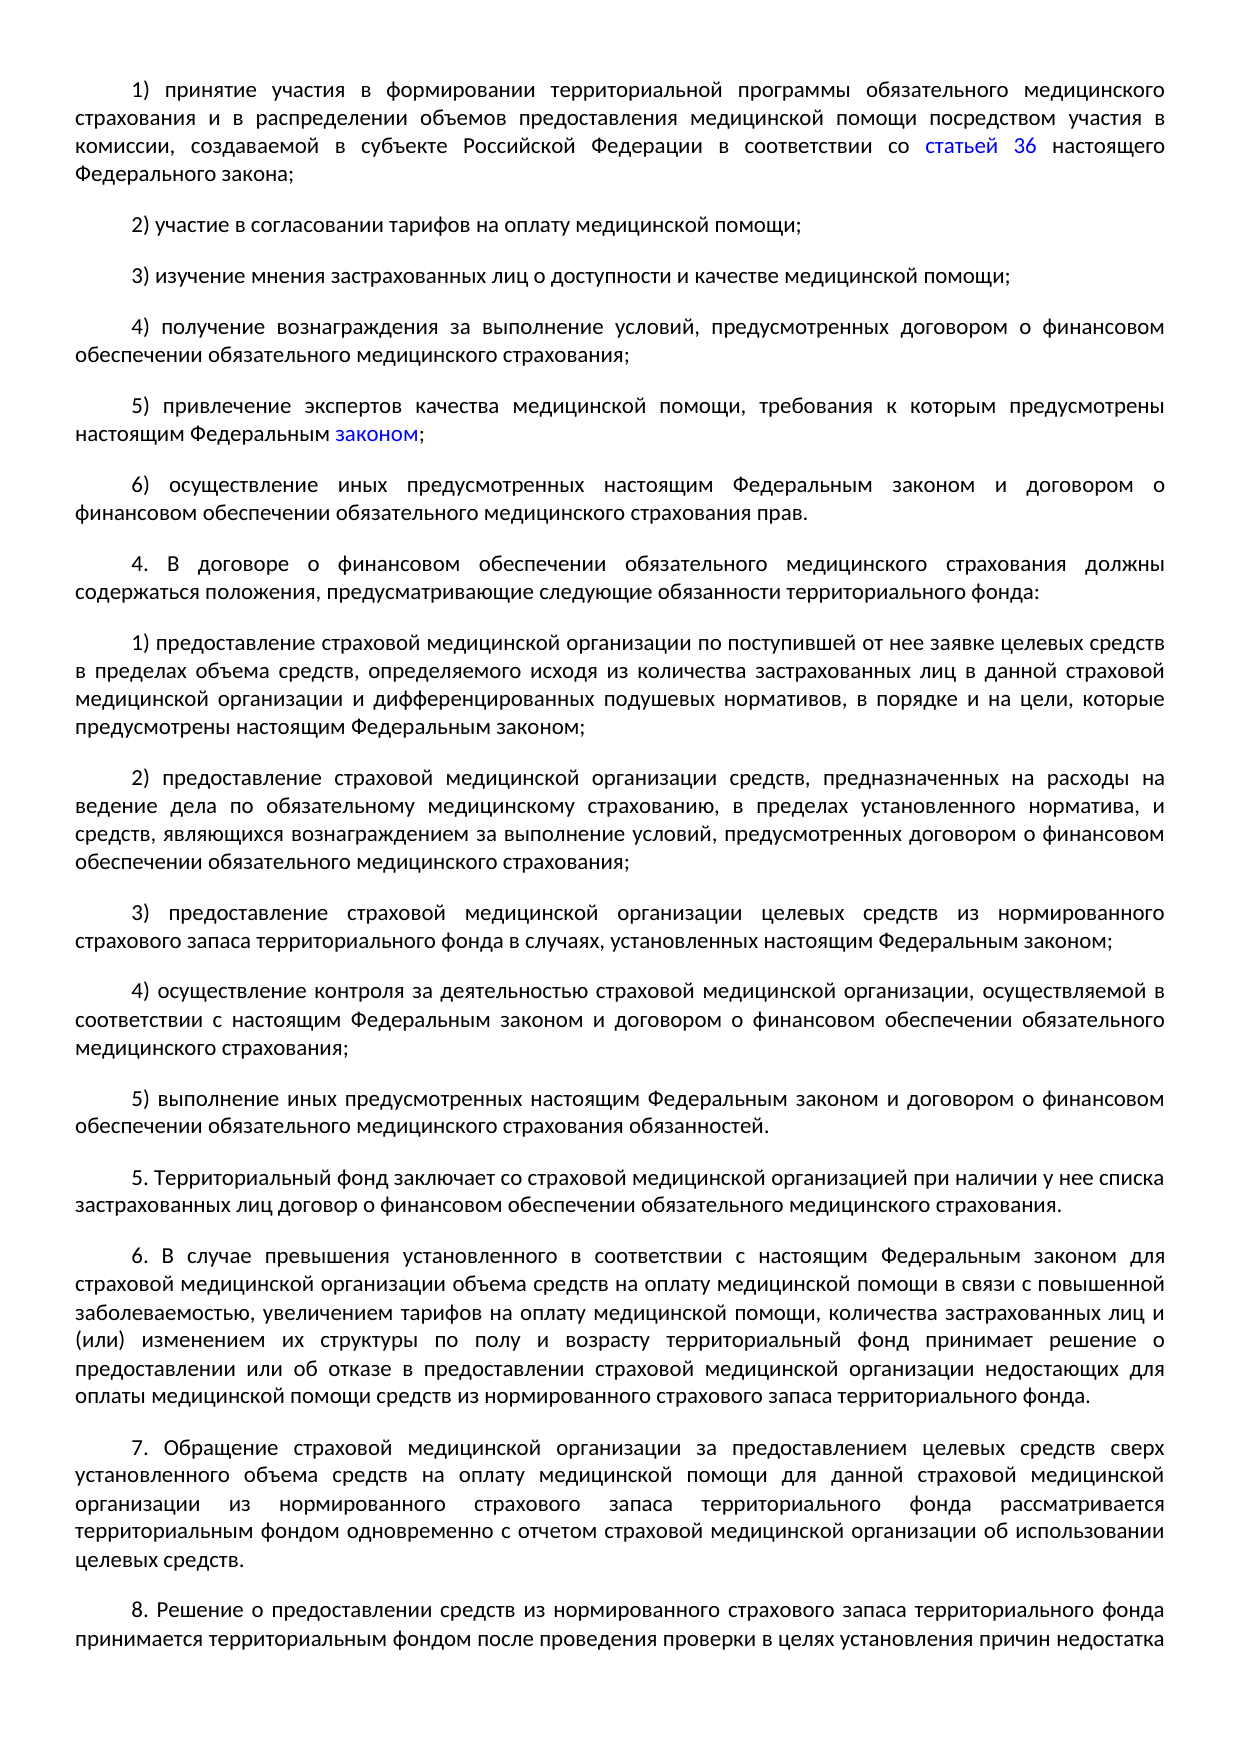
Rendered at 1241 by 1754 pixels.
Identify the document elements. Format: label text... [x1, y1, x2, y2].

text 1) принятие участия в формировании территориальной программы обязательного медицинского страхования и в распределении объемов предоставления медицинской помощи посредством участия в комиссии, создаваемой в субъекте Российской Федерации в соответствии со статьей 36 настоящего Федерального закона; [75, 75, 1165, 187]
text 5. Территориальный фонд заключает со страховой медицинской организацией при наличии у нее списка застрахованных лиц договор о финансовом обеспечении обязательного медицинского страхования. [75, 1163, 1165, 1219]
text 5) выполнение иных предусмотренных настоящим Федеральным законом и договором о финансовом обеспечении обязательного медицинского страхования обязанностей. [75, 1084, 1165, 1140]
text 1) предоставление страховой медицинской организации по поступившей от нее заявке целевых средств в пределах объема средств, определяемого исходя из количества застрахованных лиц в данной страховой медицинской организации и дифференцированных подушевых нормативов, в порядке и на цели, которые предусмотрены настоящим Федеральным законом; [75, 628, 1165, 740]
text 2) предоставление страховой медицинской организации средств, предназначенных на расходы на ведение дела по обязательному медицинскому страхованию, в пределах установленного норматива, и средств, являющихся вознаграждением за выполнение условий, предусмотренных договором о финансовом обеспечении обязательного медицинского страхования; [75, 763, 1165, 875]
text 6. В случае превышения установленного в соответствии с настоящим Федеральным законом для страховой медицинской организации объема средств на оплату медицинской помощи в связи с повышенной заболеваемостью, увеличением тарифов на оплату медицинской помощи, количества застрахованных лиц и (или) изменением их структуры по полу и возрасту территориальный фонд принимает решение о предоставлении или об отказе в предоставлении страховой медицинской организации недостающих для оплаты медицинской помощи средств из нормированного страхового запаса территориального фонда. [75, 1242, 1165, 1410]
text 4. В договоре о финансовом обеспечении обязательного медицинского страхования должны содержаться положения, предусматривающие следующие обязанности территориального фонда: [75, 549, 1165, 605]
text 4) получение вознаграждения за выполнение условий, предусмотренных договором о финансовом обеспечении обязательного медицинского страхования; [75, 312, 1165, 368]
text 6) осуществление иных предусмотренных настоящим Федеральным законом и договором о финансовом обеспечении обязательного медицинского страхования прав. [75, 470, 1165, 526]
text 2) участие в согласовании тарифов на оплату медицинской помощи; [75, 210, 1165, 238]
text 3) предоставление страховой медицинской организации целевых средств из нормированного страхового запаса территориального фонда в случаях, установленных настоящим Федеральным законом; [75, 898, 1165, 954]
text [75, 1596, 1165, 1652]
text 7. Обращение страховой медицинской организации за предоставлением целевых средств сверх установленного объема средств на оплату медицинской помощи для данной страховой медицинской организации из нормированного страхового запаса территориального фонда рассматривается территориальным фондом одновременно с отчетом страховой медицинской организации об использовании целевых средств. [75, 1433, 1165, 1573]
text 4) осуществление контроля за деятельностью страховой медицинской организации, осуществляемой в соответствии с настоящим Федеральным законом и договором о финансовом обеспечении обязательного медицинского страхования; [75, 977, 1165, 1061]
text 3) изучение мнения застрахованных лиц о доступности и качестве медицинской помощи; [75, 261, 1165, 289]
text 5) привлечение экспертов качества медицинской помощи, требования к которым предусмотрены настоящим Федеральным законом; [75, 391, 1165, 447]
